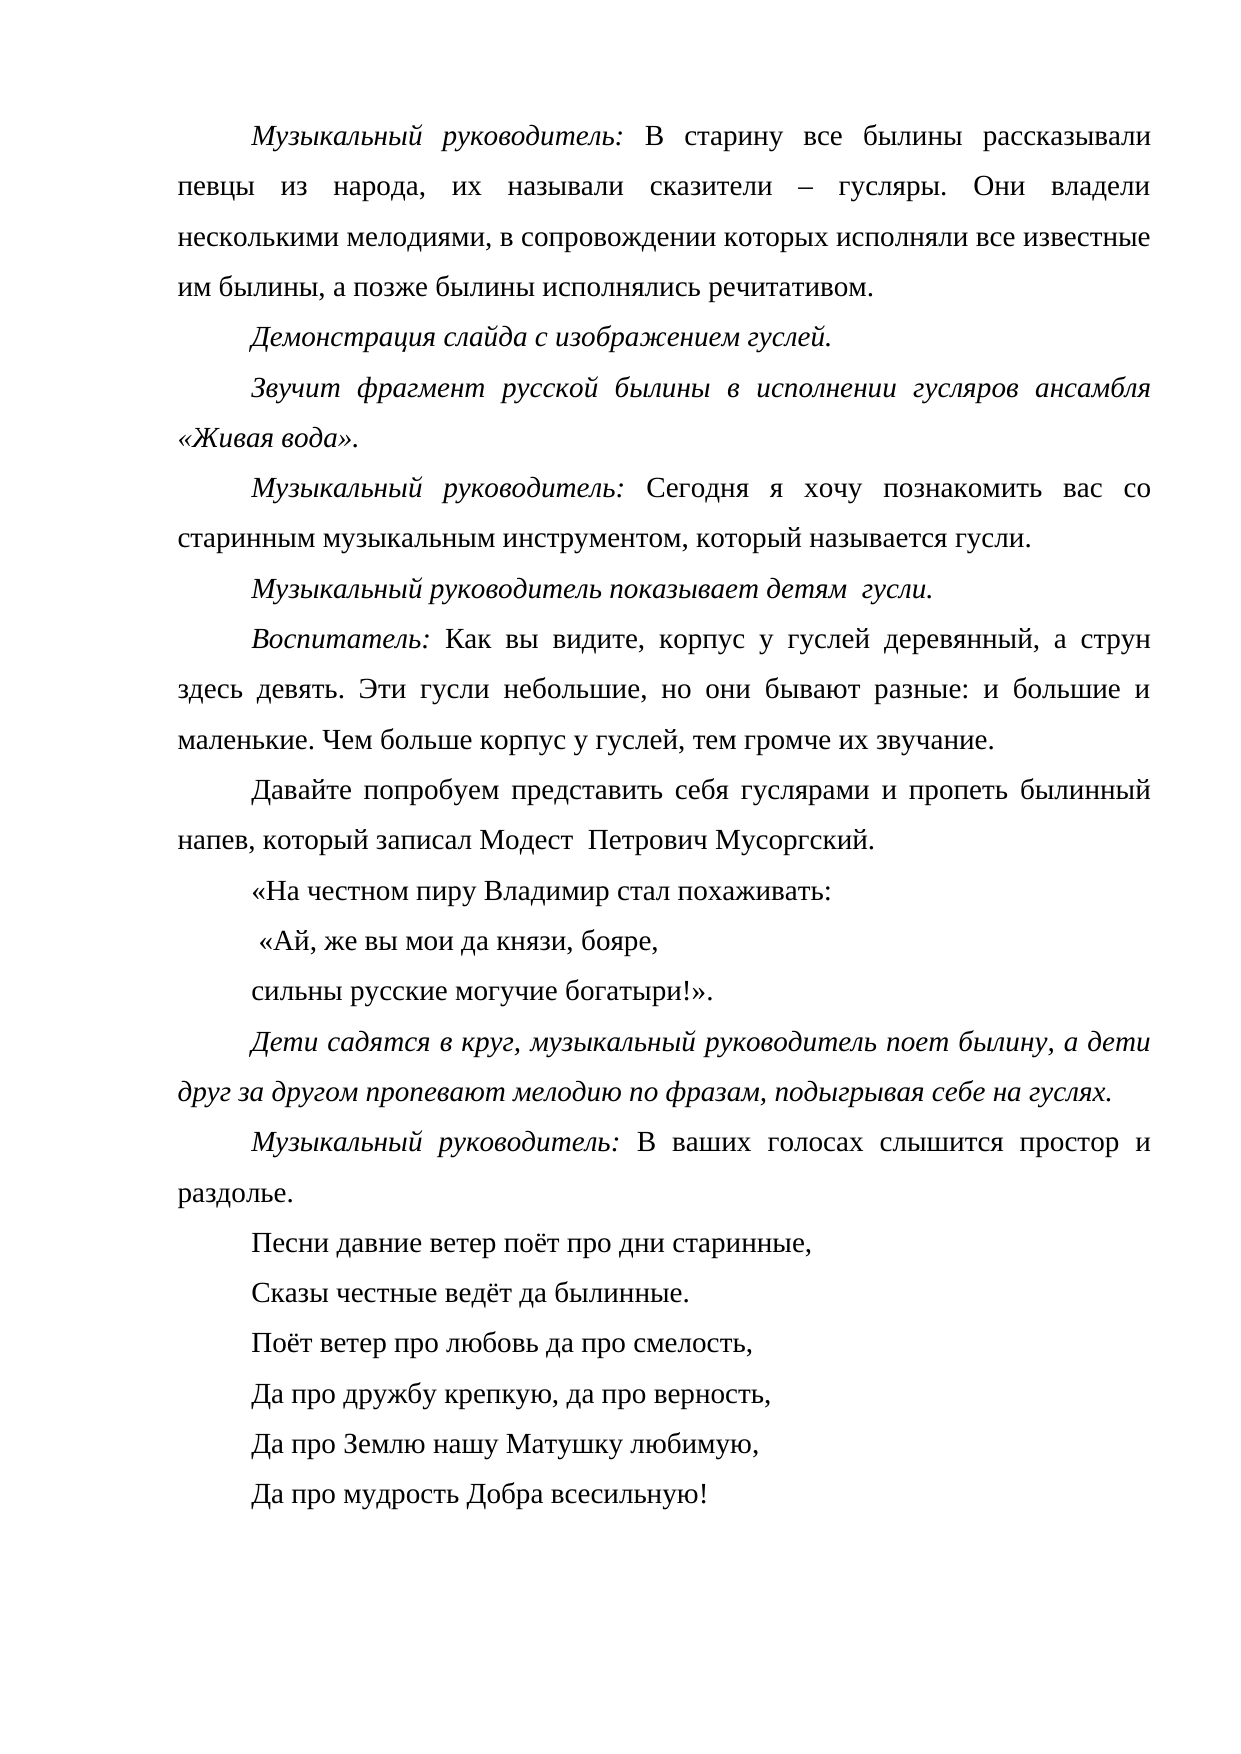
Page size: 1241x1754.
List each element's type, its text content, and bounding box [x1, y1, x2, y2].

text Музыкальный руководитель: В старину все былины рассказывали певцы из народа, их называли сказители – гусляры. Они владели несколькими мелодиями, в сопровождении которых исполняли все известные им былины, а позже былины исполнялись речитативом. [177, 118, 1152, 303]
text сильны русские могучие богатыри!». [177, 973, 1152, 1007]
text Да про Землю нашу Матушку любимую, [177, 1426, 1152, 1460]
text Музыкальный руководитель: В ваших голосах слышится простор и раздолье. [177, 1124, 1152, 1208]
text Сказы честные ведёт да былинные. [177, 1275, 1152, 1309]
text Дети садятся в круг, музыкальный руководитель поет былину, а дети друг за другом пропевают мелодию по фразам, подыгрывая себе на гуслях. [177, 1024, 1152, 1108]
text Поёт ветер про любовь да про смелость, [177, 1326, 1152, 1359]
text Да про дружбу крепкую, да про верность, [177, 1376, 1152, 1409]
text Музыкальный руководитель: Сегодня я хочу познакомить вас со старинным музыкальным инструментом, который называется гусли. [177, 470, 1152, 554]
text «Ай, же вы мои да князи, бояре, [177, 923, 1152, 957]
text Давайте попробуем представить себя гуслярами и пропеть былинный напев, который записал Модест Петрович Мусоргский. [177, 772, 1152, 856]
text Песни давние ветер поёт про дни старинные, [177, 1225, 1152, 1258]
text Да про мудрость Добра всесильную! [177, 1477, 1152, 1510]
text Воспитатель: Как вы видите, корпус у гуслей деревянный, а струн здесь девять. Эти гусли небольшие, но они бывают разные: и большие и маленькие. Чем больше корпус у гуслей, тем громче их звучание. [177, 621, 1152, 755]
text Звучит фрагмент русской былины в исполнении гусляров ансамбля «Живая вода». [177, 370, 1152, 453]
text «На честном пиру Владимир стал похаживать: [177, 873, 1152, 906]
text Демонстрация слайда с изображением гуслей. [177, 319, 1152, 353]
text Музыкальный руководитель показывает детям гусли. [177, 571, 1152, 604]
